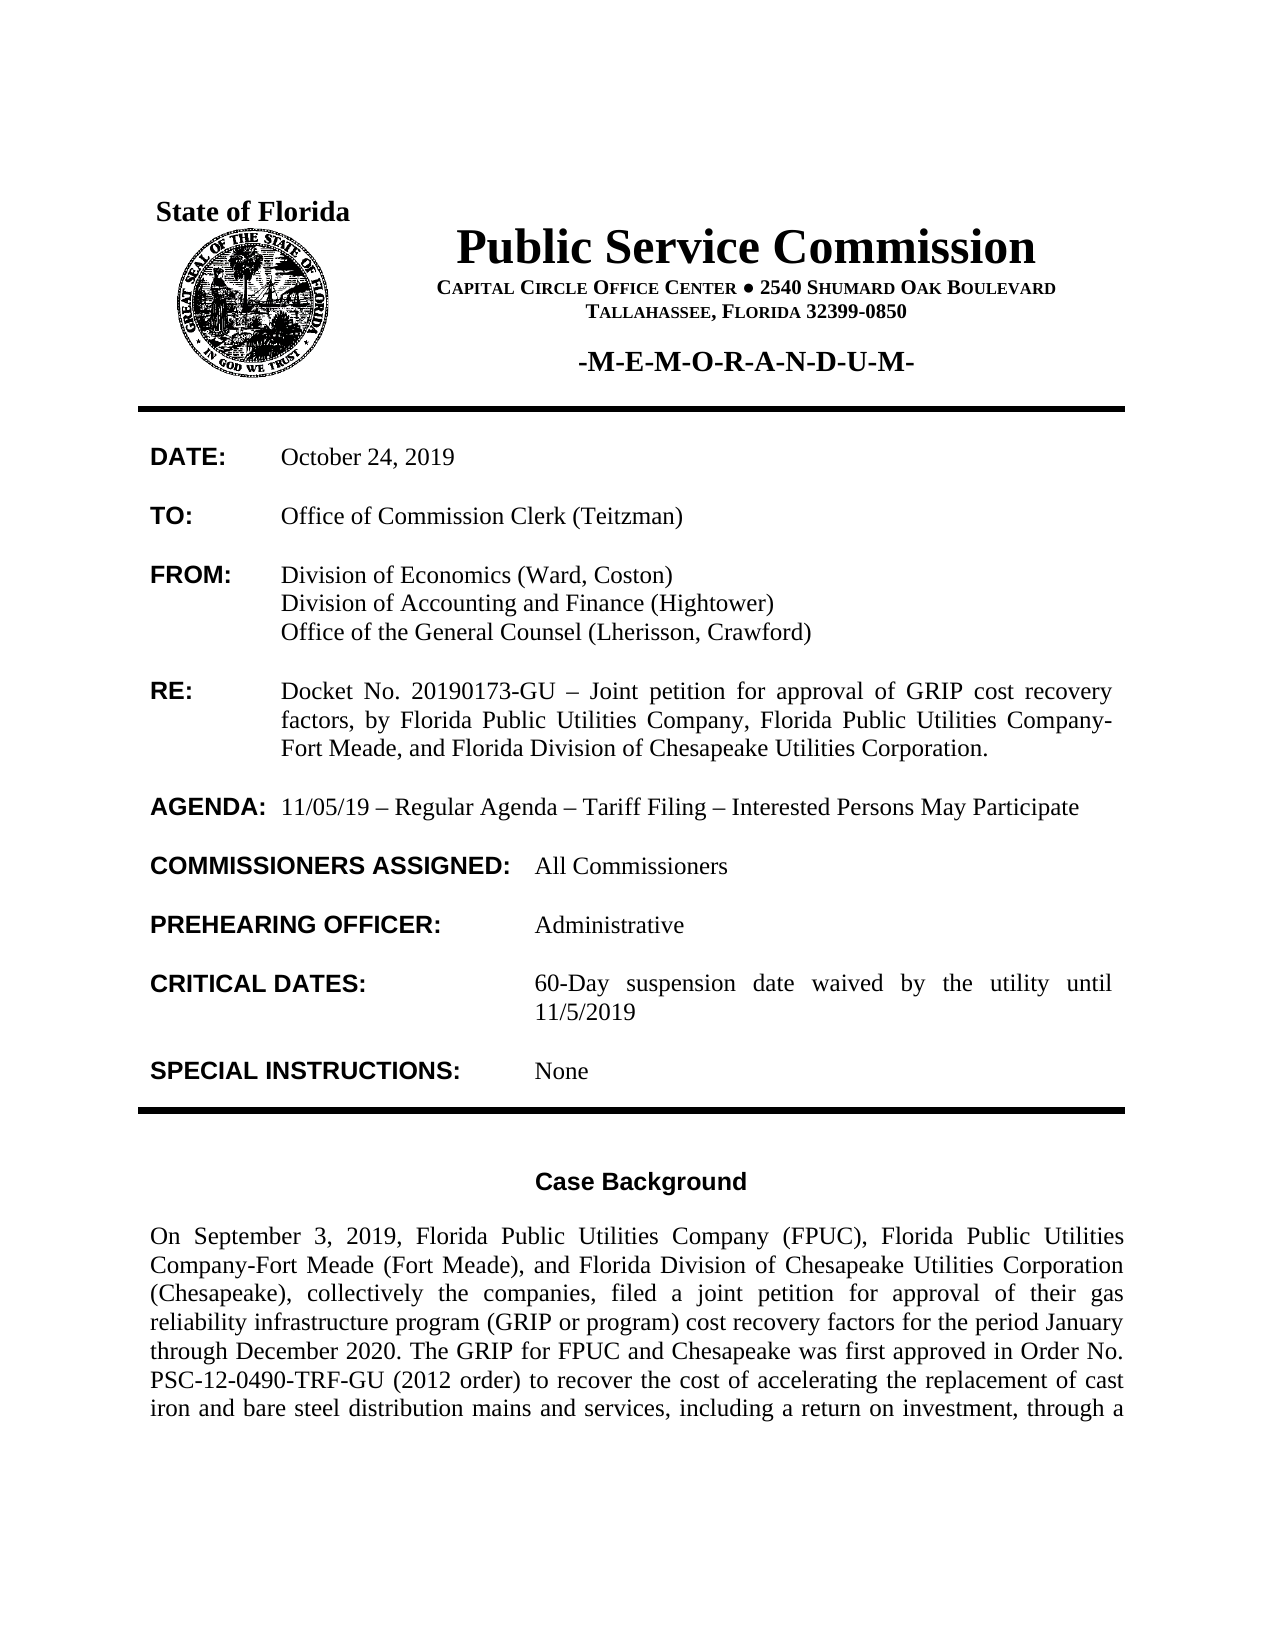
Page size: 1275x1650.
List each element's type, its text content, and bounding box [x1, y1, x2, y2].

table_cell Office of Commission Clerk (Teitzman) [269, 471, 1125, 530]
table_cell DATE: [138, 412, 268, 471]
table_cell None [522, 1026, 1125, 1107]
table_cell 60-Day suspension date waived by the utility until 11/5/2019 [522, 939, 1125, 1026]
table_cell Division of Economics (Ward, Coston) Division of Accounting and Finance (Hightower) Office of the General Counsel (Lherisson, Crawford) [269, 530, 1125, 646]
table_cell AGENDA: [138, 762, 268, 821]
table_cell Docket No. 20190173-GU – Joint petition for approval of GRIP cost recovery factors, by Florida Public Utilities Company, Florida Public Utilities Company-Fort Meade, and Florida Division of Chesapeake Utilities Corporation. [269, 646, 1125, 762]
table_cell RE: [138, 646, 268, 762]
picture [176, 227, 329, 378]
table_cell SPECIAL INSTRUCTIONS: [138, 1026, 522, 1107]
table_cell FROM: [138, 530, 268, 646]
table_header Public Service Commission Capital Circle Office Center ● 2540 Shumard Oak Boulevard Tallahassee, Florida 32399-0850 -M-E-M-O-R-A-N-D-U-M- [367, 194, 1125, 406]
table_cell PREHEARING OFFICER: [138, 880, 522, 938]
table_header State of Florida [138, 194, 367, 406]
table_cell TO: [138, 471, 268, 530]
subtitle Case Background [150, 1167, 1125, 1196]
table_cell October 24, 2019 [269, 412, 1125, 471]
table_cell COMMISSIONERS ASSIGNED: [138, 821, 522, 880]
table_cell Administrative [522, 880, 1125, 938]
table_cell All Commissioners [522, 821, 1125, 880]
table_cell CRITICAL DATES: [138, 939, 522, 1026]
table_cell 11/05/19 – Regular Agenda – Tariff Filing – Interested Persons May Participate [269, 762, 1125, 821]
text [150, 1221, 1125, 1422]
